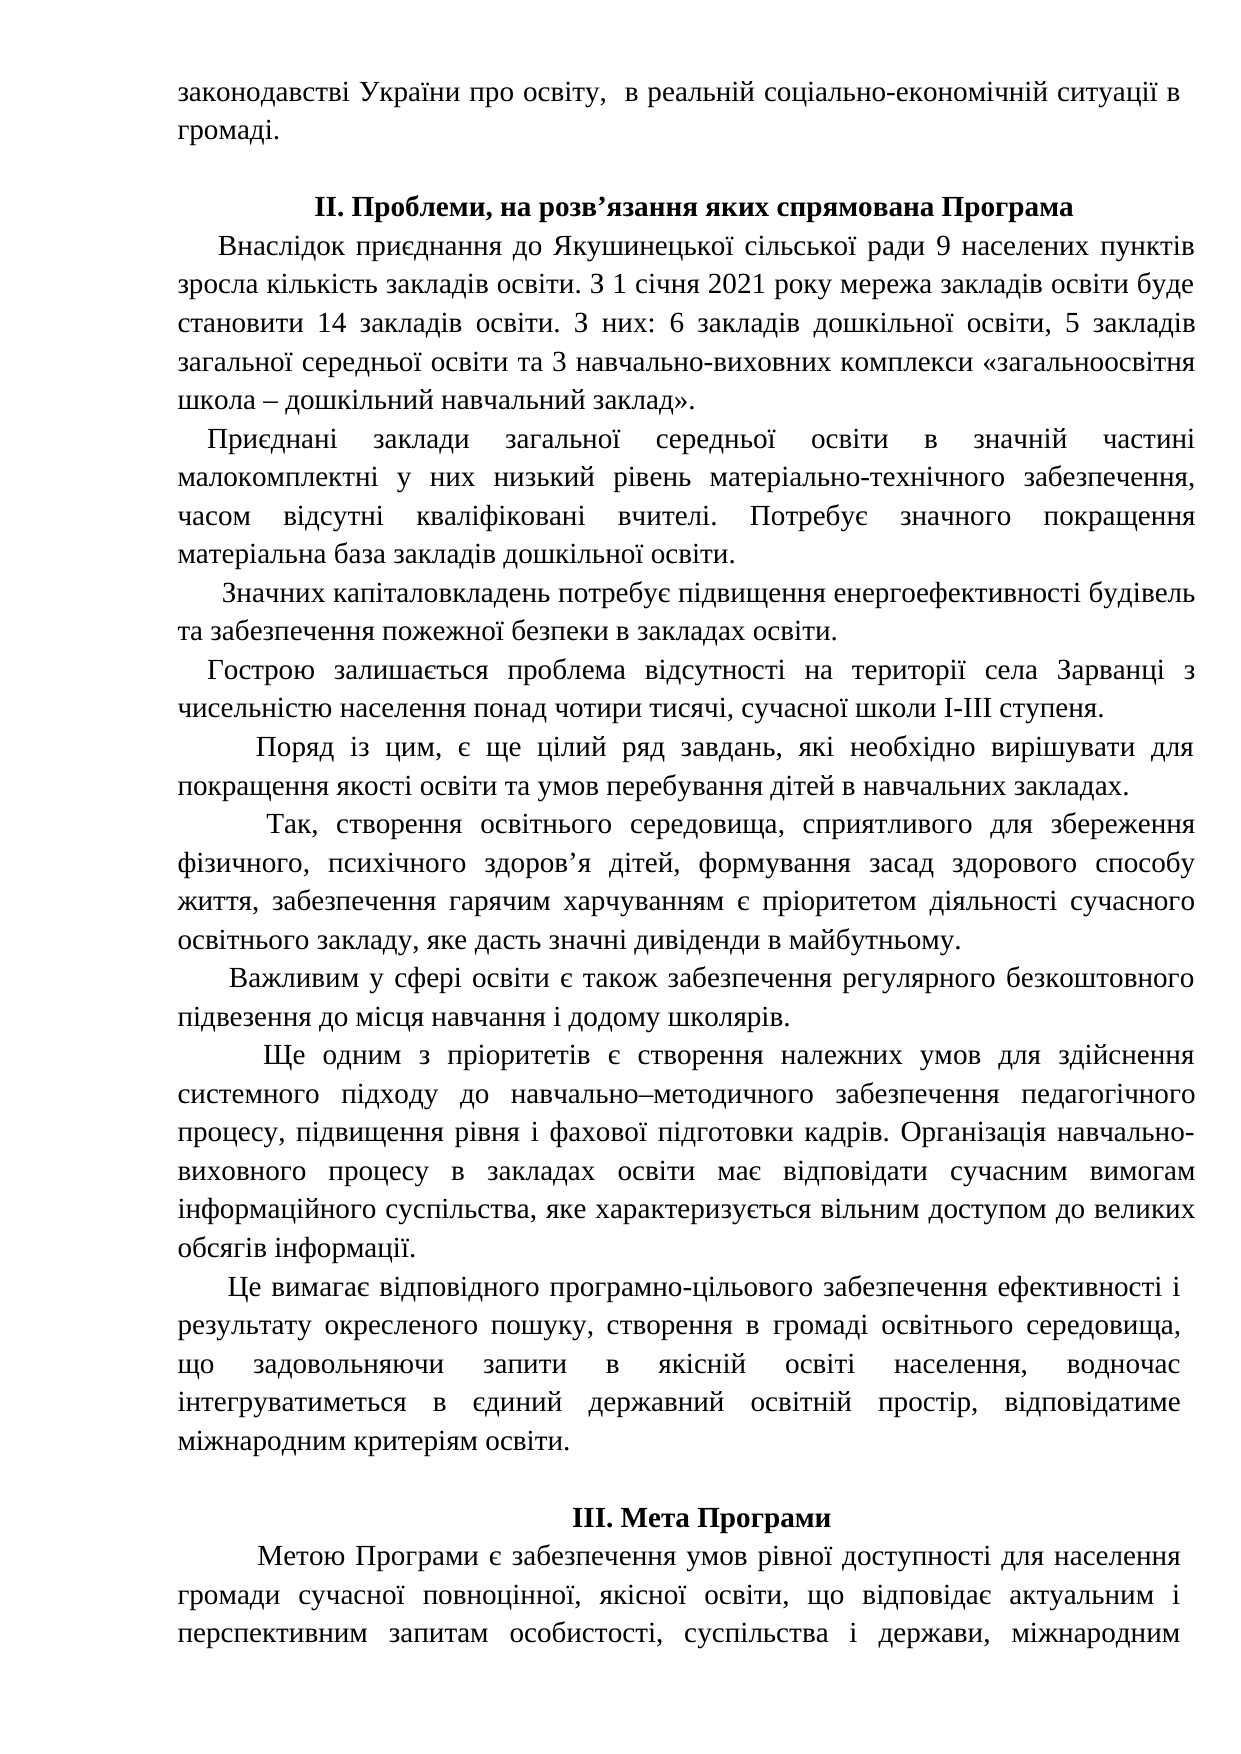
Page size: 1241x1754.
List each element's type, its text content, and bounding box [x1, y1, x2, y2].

text Важливим у сфері освіти є також забезпечення регулярного безкоштовного підвезення до місця навчання і додому школярів. [177, 960, 1196, 1032]
text Гострою залишається проблема відсутності на території села Зарванці з чисельністю населення понад чотири тисячі, сучасної школи І-ІІІ ступеня. [177, 652, 1196, 724]
text ІІІ. Мета Програми [177, 1500, 1196, 1533]
text Так, створення освітнього середовища, сприятливого для збереження фізичного, психічного здоров’я дітей, формування засад здорового способу життя, забезпечення гарячим харчуванням є пріоритетом діяльності сучасного освітнього закладу, яке дасть значні дивіденди в майбутньому. [177, 806, 1196, 955]
text Ще одним з пріоритетів є створення належних умов для здійснення системного підходу до навчально–методичного забезпечення педагогічного процесу, підвищення рівня і фахової підготовки кадрів. Організація навчально-виховного процесу в закладах освіти має відповідати сучасним вимогам інформаційного суспільства, яке характеризується вільним доступом до великих обсягів інформації. [177, 1037, 1196, 1264]
text Внаслідок приєднання до Якушинецької сільської ради 9 населених пунктів зросла кількість закладів освіти. З 1 січня 2021 року мережа закладів освіти буде становити 14 закладів освіти. З них: 6 закладів дошкільної освіти, 5 закладів загальної середньої освіти та 3 навчально-виховних комплекси «загальноосвітня школа – дошкільний навчальний заклад». [177, 228, 1196, 416]
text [177, 74, 1181, 146]
text Значних капіталовкладень потребує підвищення енергоефективності будівель та забезпечення пожежної безпеки в закладах освіти. [177, 575, 1196, 647]
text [177, 1538, 1181, 1649]
text Поряд із цим, є ще цілий ряд завдань, які необхідно вирішувати для покращення якості освіти та умов перебування дітей в навчальних закладах. [177, 729, 1196, 801]
text Це вимагає відповідного програмно-цільового забезпечення ефективності і результату окресленого пошуку, створення в громаді освітнього середовища, що задовольняючи запити в якісній освіті населення, водночас інтегруватиметься в єдиний державний освітній простір, відповідатиме міжнародним критеріям освіти. [177, 1269, 1181, 1456]
text Приєднані заклади загальної середньої освіти в значній частині малокомплектні у них низький рівень матеріально-технічного забезпечення, часом відсутні кваліфіковані вчителі. Потребує значного покращення матеріальна база закладів дошкільної освіти. [177, 421, 1196, 570]
text ІІ. Проблеми, на розв’язання яких спрямована Програма [177, 189, 1181, 223]
